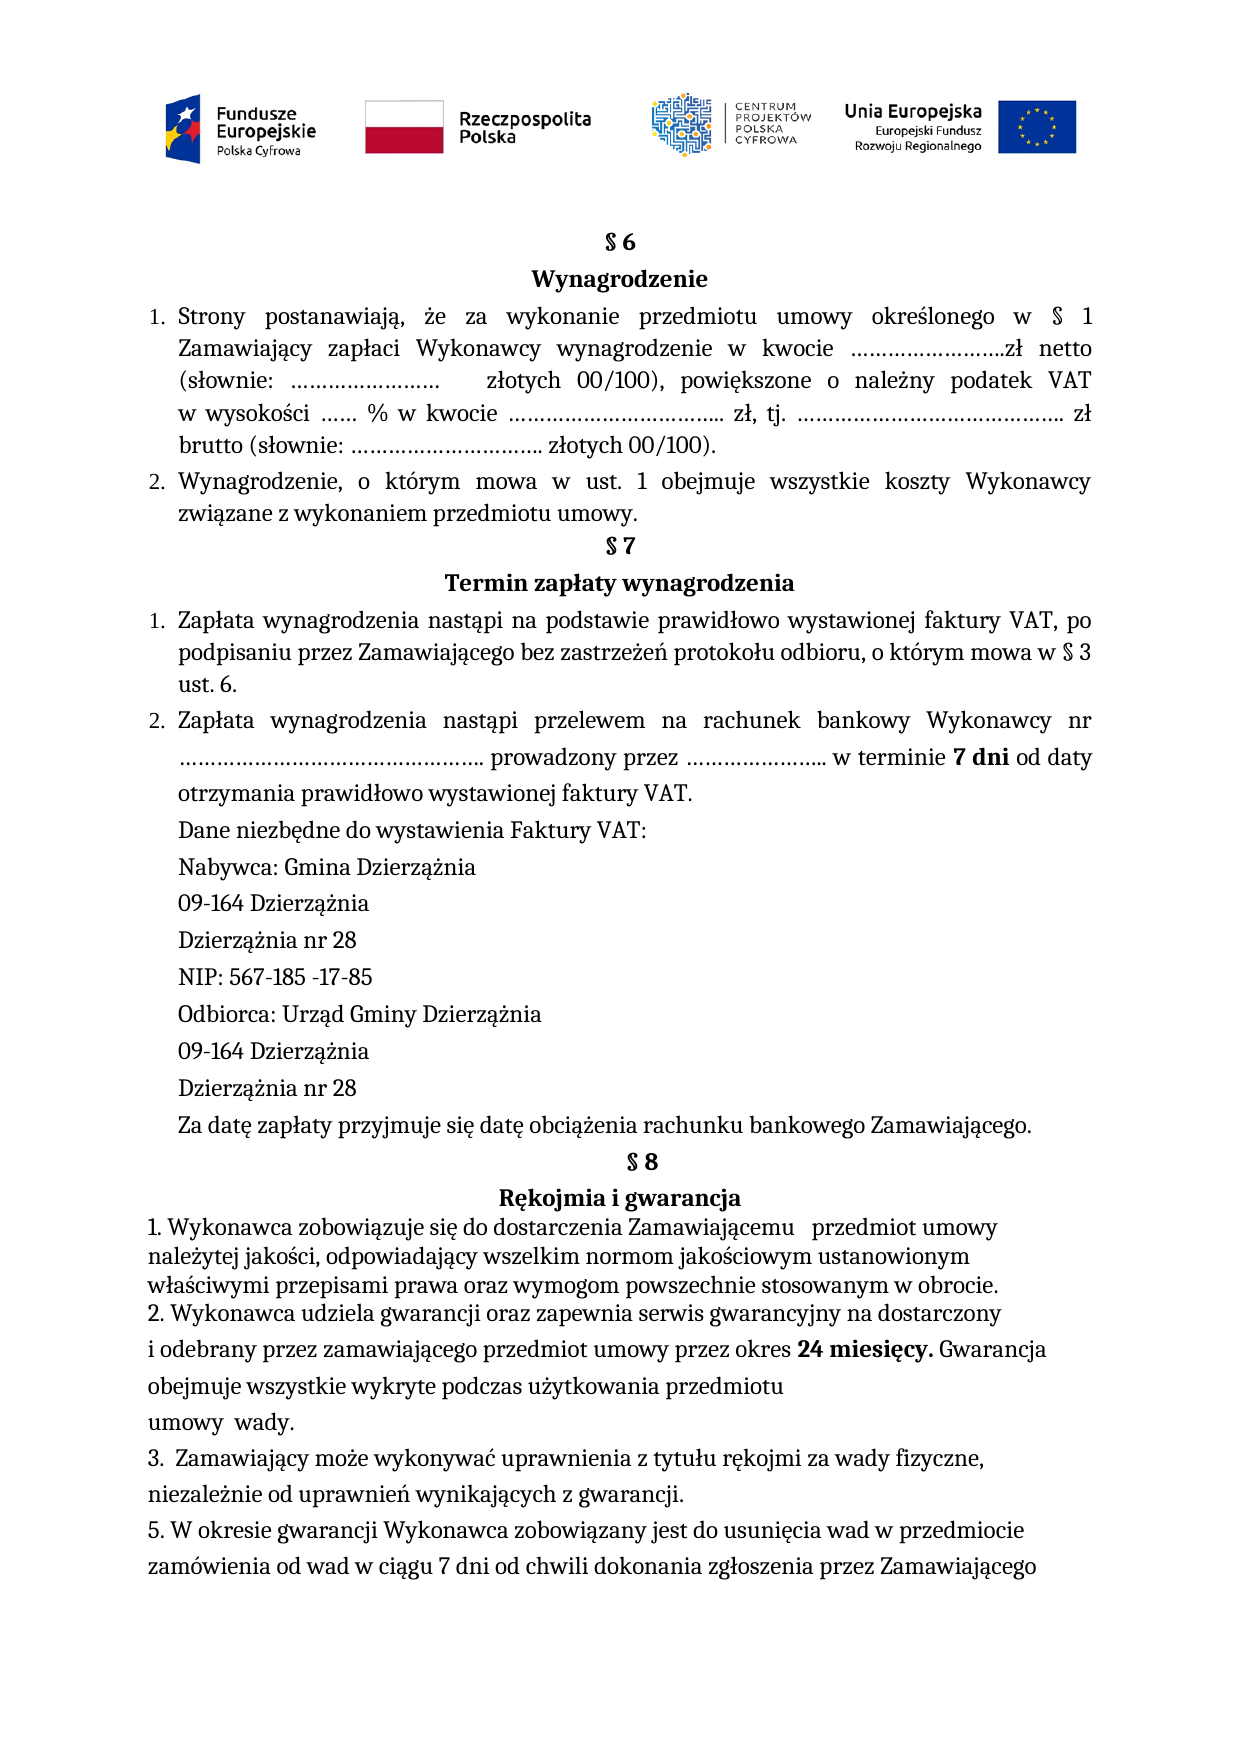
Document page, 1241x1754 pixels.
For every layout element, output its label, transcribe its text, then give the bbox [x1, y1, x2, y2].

text Dane niezbędne do wystawienia Faktury VAT: [178, 816, 1093, 844]
list Wynagrodzenie, o którym mowa w ust. 1 obejmuje wszystkie koszty Wykonawcy związane z wykonaniem przedmiotu umowy. [148, 467, 1093, 528]
text 09-164 Dzierzążnia [178, 889, 1093, 918]
text Odbiorca: Urząd Gminy Dzierzążnia [178, 1000, 1093, 1029]
list Strony postanawiają, że za wykonanie przedmiotu umowy określonego w § 1 Zamawiający zapłaci Wykonawcy wynagrodzenie w kwocie …………………….zł netto (słownie: …………………… złotych 00/100), powiększone o należny podatek VAT w wysokości …… % w kwocie …………………………….. zł, tj. ……………………………………. zł brutto (słownie: …………………………. złotych 00/100). [149, 302, 1093, 459]
text NIP: 567-185 -17-85 [178, 963, 1093, 992]
picture [147, 73, 1093, 176]
subtitle § 8 [177, 1147, 1063, 1176]
subtitle Wynagrodzenie [177, 265, 1063, 294]
text Rękojmia i gwarancja [148, 1184, 1093, 1213]
text Za datę zapłaty przyjmuje się datę obciążenia rachunku bankowego Zamawiającego. [178, 1111, 1093, 1139]
subtitle § 6 [177, 228, 1063, 257]
text Nabywca: Gmina Dzierzążnia [178, 852, 1093, 881]
text 09-164 Dzierzążnia [178, 1037, 1093, 1066]
subtitle § 7 [177, 532, 1063, 561]
list Zapłata wynagrodzenia nastąpi na podstawie prawidłowo wystawionej faktury VAT, po podpisaniu przez Zamawiającego bez zastrzeżeń protokołu odbioru, o którym mowa w § 3 ust. 6. [148, 606, 1093, 699]
subtitle Termin zapłaty wynagrodzenia [177, 569, 1063, 598]
text Dzierzążnia nr 28 [178, 926, 1093, 955]
list Zapłata wynagrodzenia nastąpi przelewem na rachunek bankowy Wykonawcy nr …………………………………………. prowadzony przez ………………….. w terminie 7 dni od daty otrzymania prawidłowo wystawionej faktury VAT. [148, 706, 1093, 807]
text 1. Wykonawca zobowiązuje się do dostarczenia Zamawiającemu przedmiot umowy należytej jakości, odpowiadający wszelkim normom jakościowym ustanowionym właściwymi przepisami prawa oraz wymogom powszechnie stosowanym w obrocie. [148, 1213, 1093, 1299]
text Dzierzążnia nr 28 [178, 1074, 1093, 1102]
